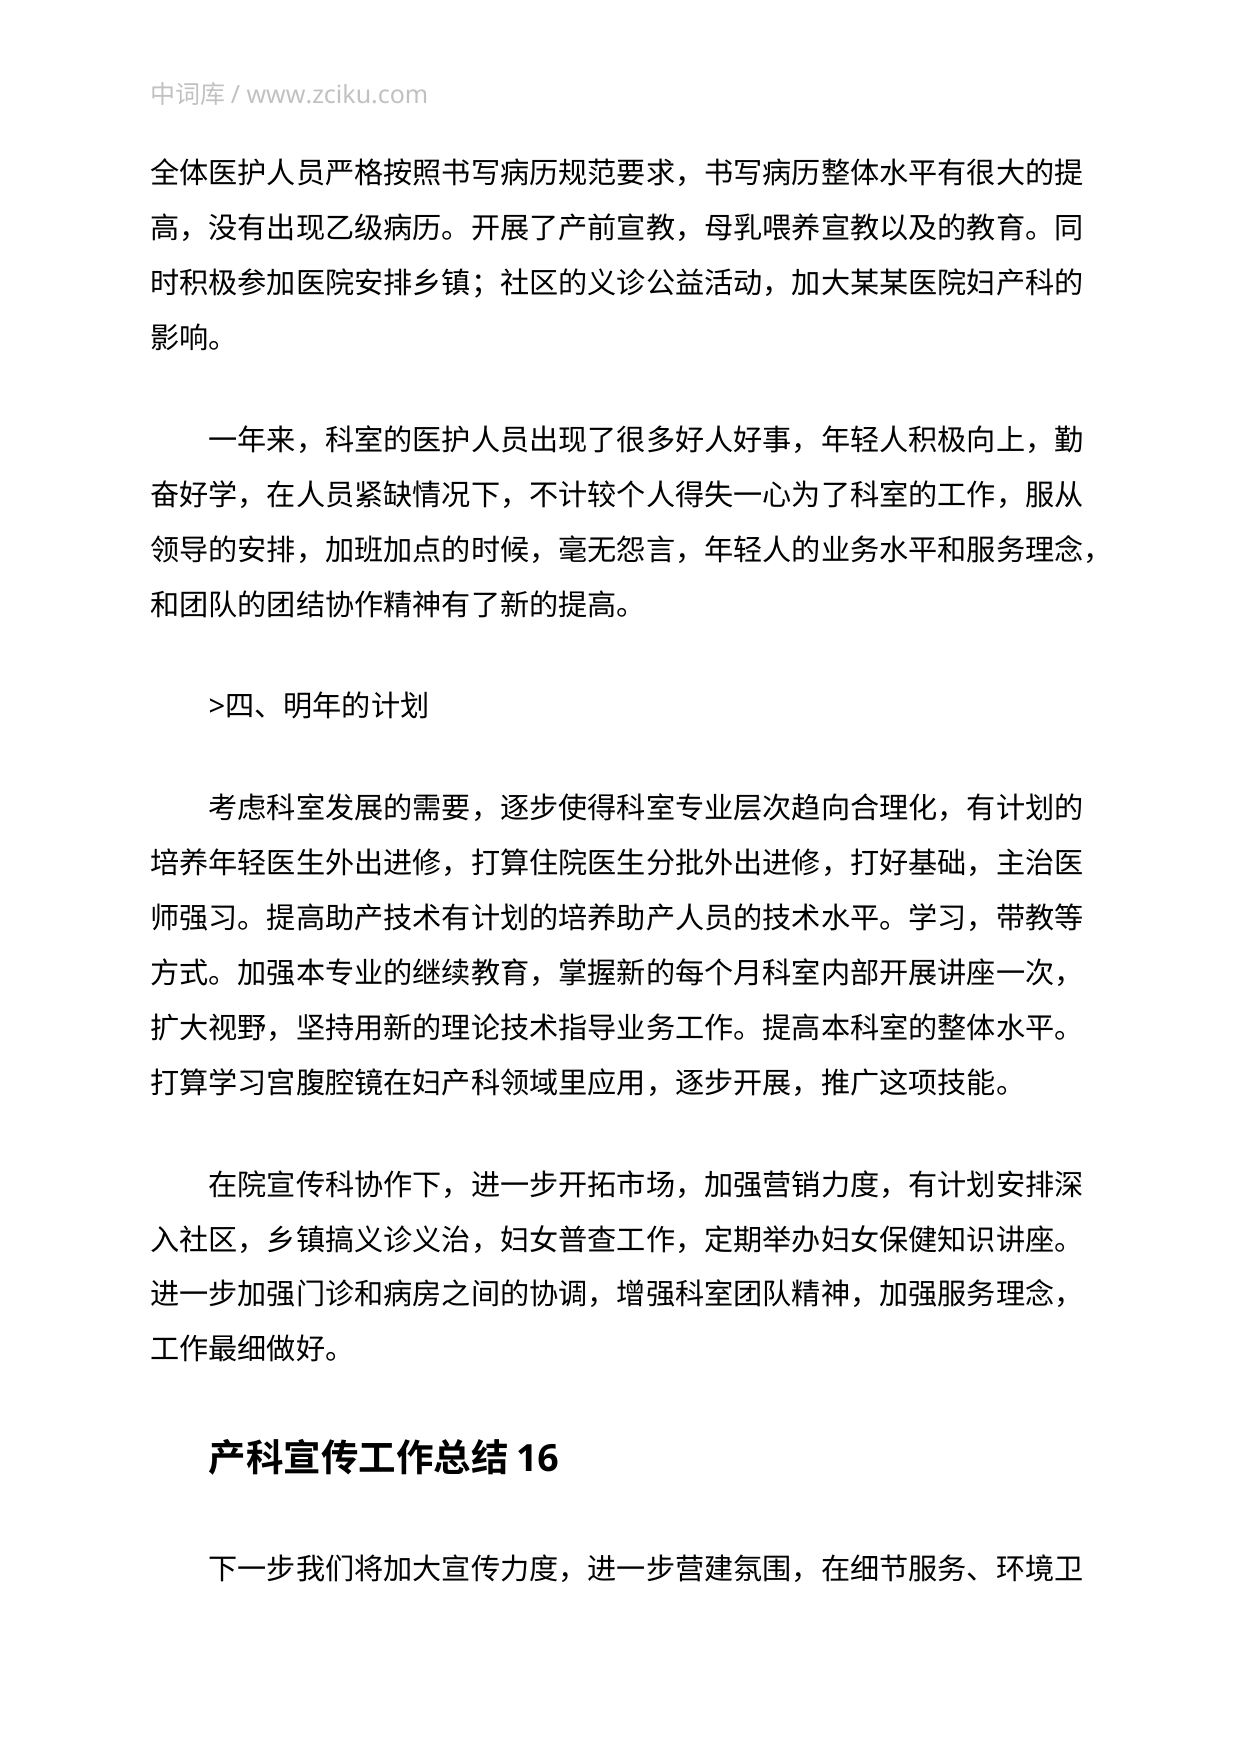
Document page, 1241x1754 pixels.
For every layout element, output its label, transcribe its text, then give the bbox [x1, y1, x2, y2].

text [150, 150, 1090, 357]
text 产科宣传工作总结16 [150, 1428, 1090, 1482]
text >四、明年的计划 [150, 683, 1090, 725]
text 考虑科室发展的需要，逐步使得科室专业层次趋向合理化，有计划的培养年轻医生外出进修，打算住院医生分批外出进修，打好基础，主治医师强习。提高助产技术有计划的培养助产人员的技术水平。学习，带教等方式。加强本专业的继续教育，掌握新的每个月科室内部开展讲座一次，扩大视野，坚持用新的理论技术指导业务工作。提高本科室的整体水平。打算学习宫腹腔镜在妇产科领域里应用，逐步开展，推广这项技能。 [150, 785, 1090, 1102]
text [150, 1545, 1090, 1587]
text 一年来，科室的医护人员出现了很多好人好事，年轻人积极向上，勤奋好学，在人员紧缺情况下，不计较个人得失一心为了科室的工作，服从领导的安排，加班加点的时候，毫无怨言，年轻人的业务水平和服务理念，和团队的团结协作精神有了新的提高。 [150, 416, 1090, 623]
text 在院宣传科协作下，进一步开拓市场，加强营销力度，有计划安排深入社区，乡镇搞义诊义治，妇女普查工作，定期举办妇女保健知识讲座。进一步加强门诊和病房之间的协调，增强科室团队精神，加强服务理念，工作最细做好。 [150, 1161, 1090, 1368]
